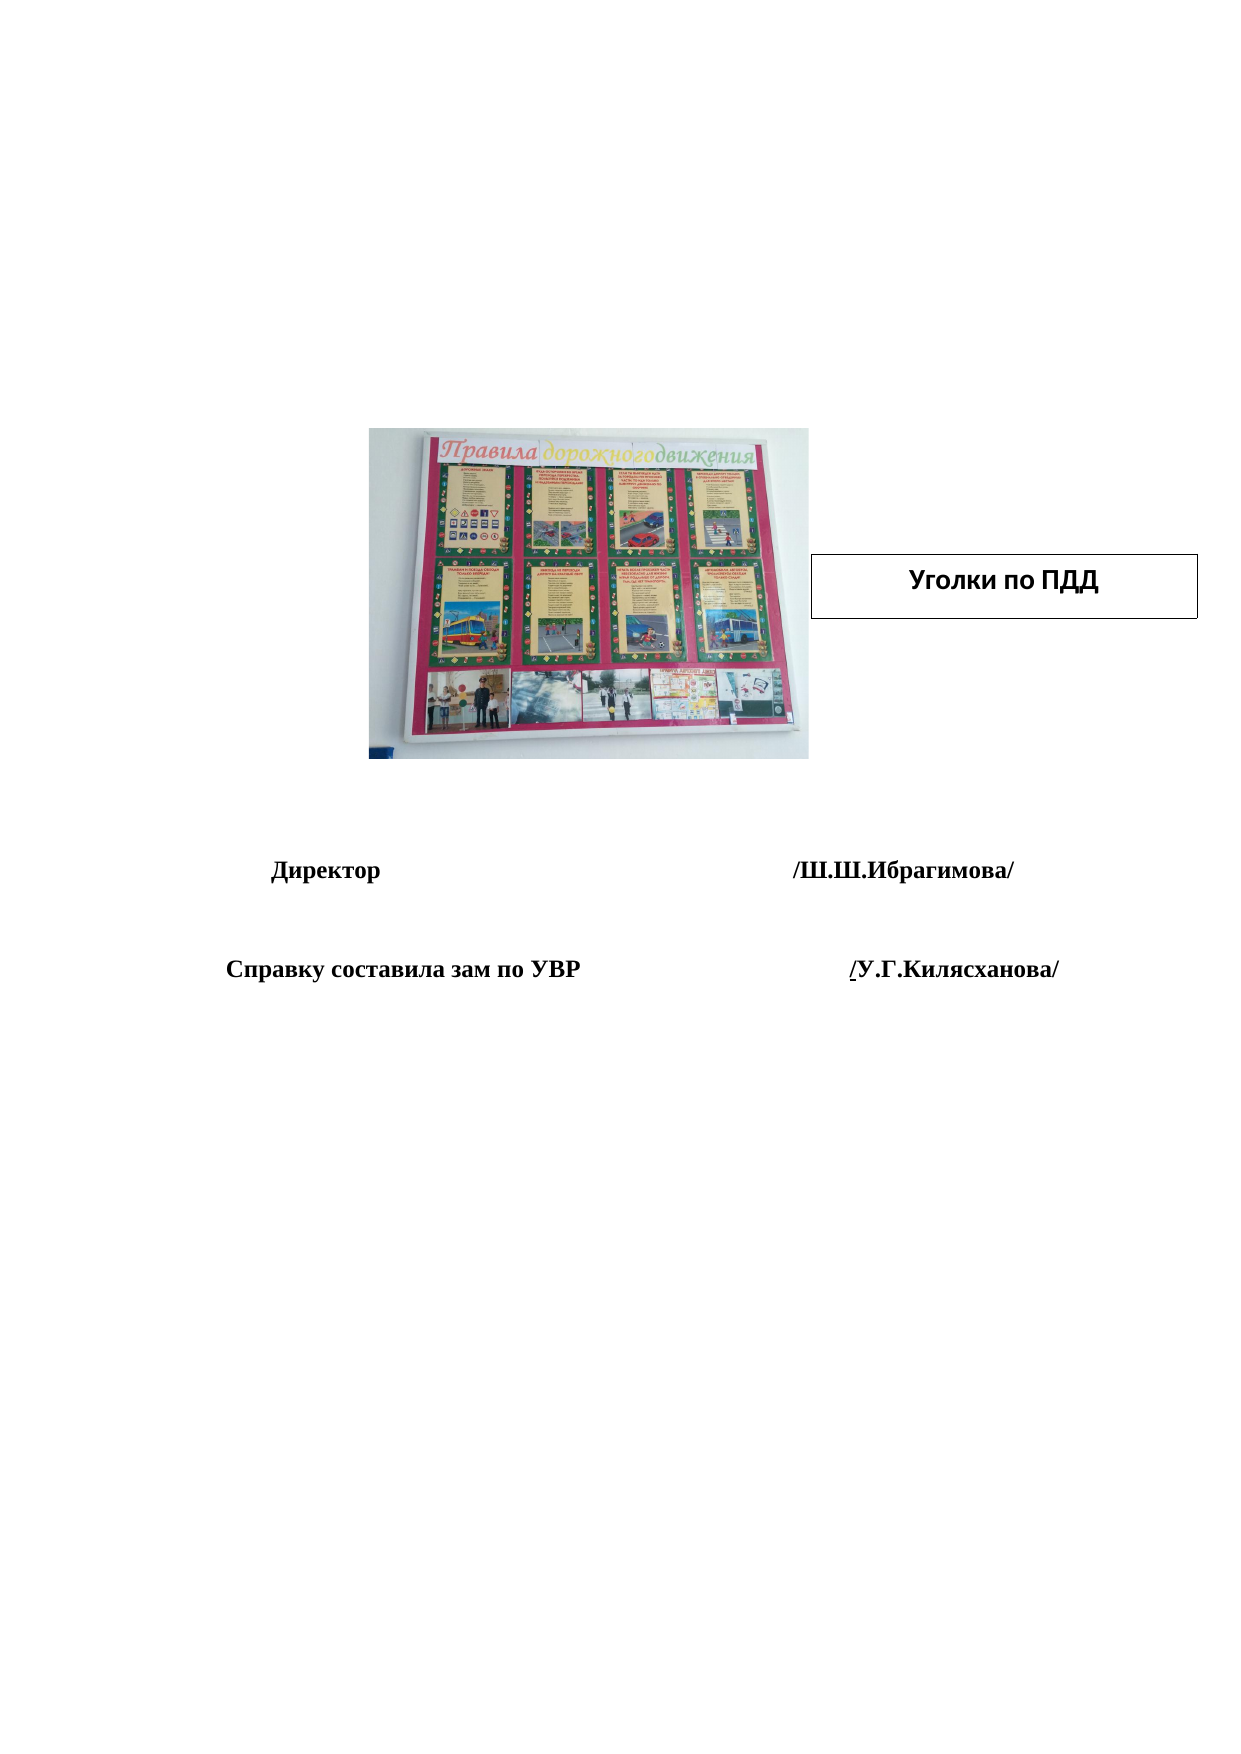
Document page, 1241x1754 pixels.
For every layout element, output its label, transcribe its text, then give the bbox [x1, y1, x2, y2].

text Справку составила зам по УВР /У.Г.Килясханова/ [133, 954, 1152, 983]
picture [368, 428, 809, 759]
text Директор /Ш.Ш.Ибрагимова/ [133, 855, 1152, 884]
